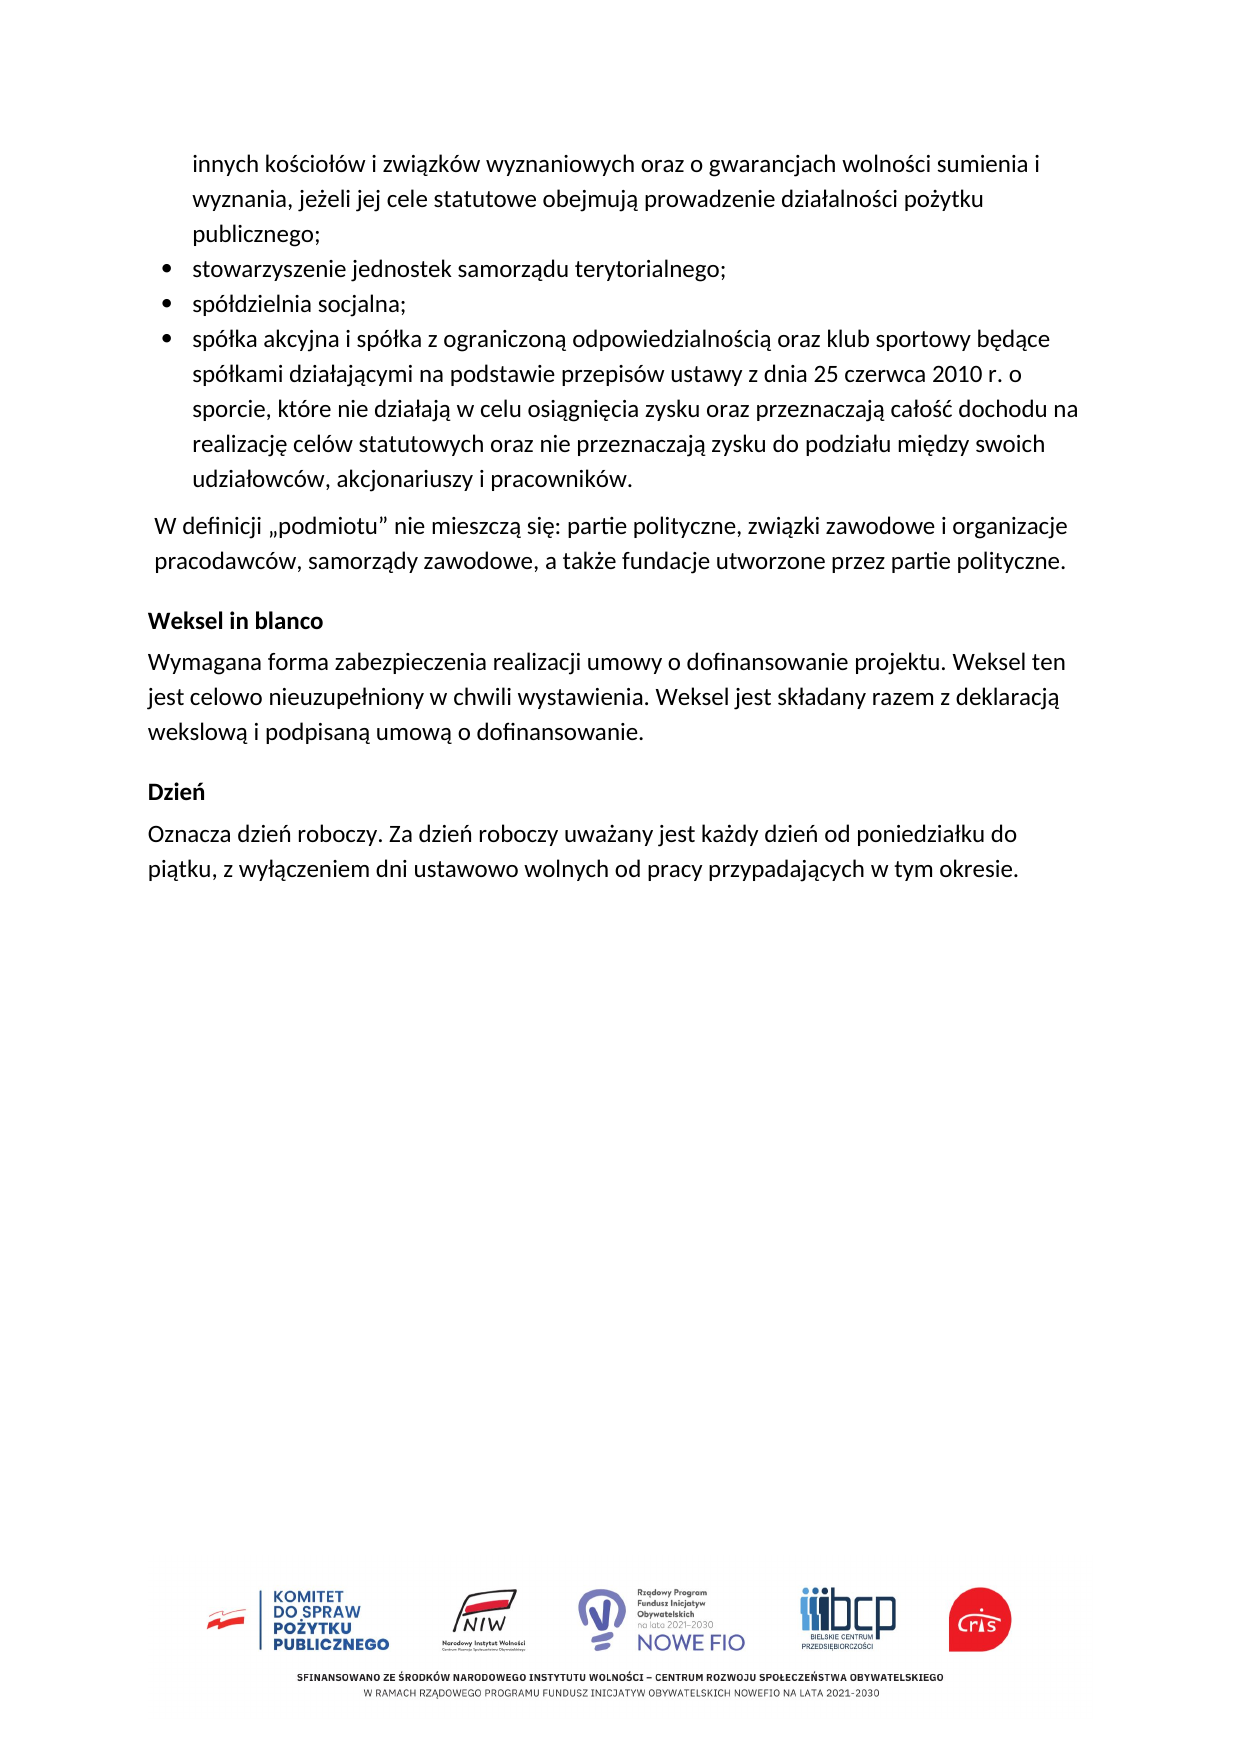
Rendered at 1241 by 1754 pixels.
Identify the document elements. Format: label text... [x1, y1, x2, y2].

text Wymagana forma zabezpieczenia realizacji umowy o dofinansowanie projektu. Weksel ten jest celowo nieuzupełniony w chwili wystawienia. Weksel jest składany razem z deklaracją wekslową i podpisaną umową o dofinansowanie. [148, 646, 1092, 747]
text Oznacza dzień roboczy. Za dzień roboczy uważany jest każdy dzień od poniedziałku do piątku, z wyłączeniem dni ustawowo wolnych od pracy przypadających w tym okresie. [148, 818, 1092, 883]
subtitle Weksel in blanco [148, 605, 1092, 636]
subtitle Dzień [148, 776, 1092, 807]
list spółdzielnia socjalna; [162, 288, 1092, 318]
list spółka akcyjna i spółka z ograniczoną odpowiedzialnością oraz klub sportowy będące spółkami działającymi na podstawie przepisów ustawy z dnia 25 czerwca 2010 r. o sporcie, które nie działają w celu osiągnięcia zysku oraz przeznaczają całość dochodu na realizację celów statutowych oraz nie przeznaczają zysku do podziału między swoich udziałowców, akcjonariuszy i pracowników. [162, 323, 1092, 493]
picture [147, 1555, 1093, 1719]
list stowarzyszenie jednostek samorządu terytorialnego; [162, 253, 1092, 283]
text W definicji „podmiotu” nie mieszczą się: partie polityczne, związki zawodowe i organizacje pracodawców, samorządy zawodowe, a także fundacje utworzone przez partie polityczne. [154, 510, 1092, 576]
